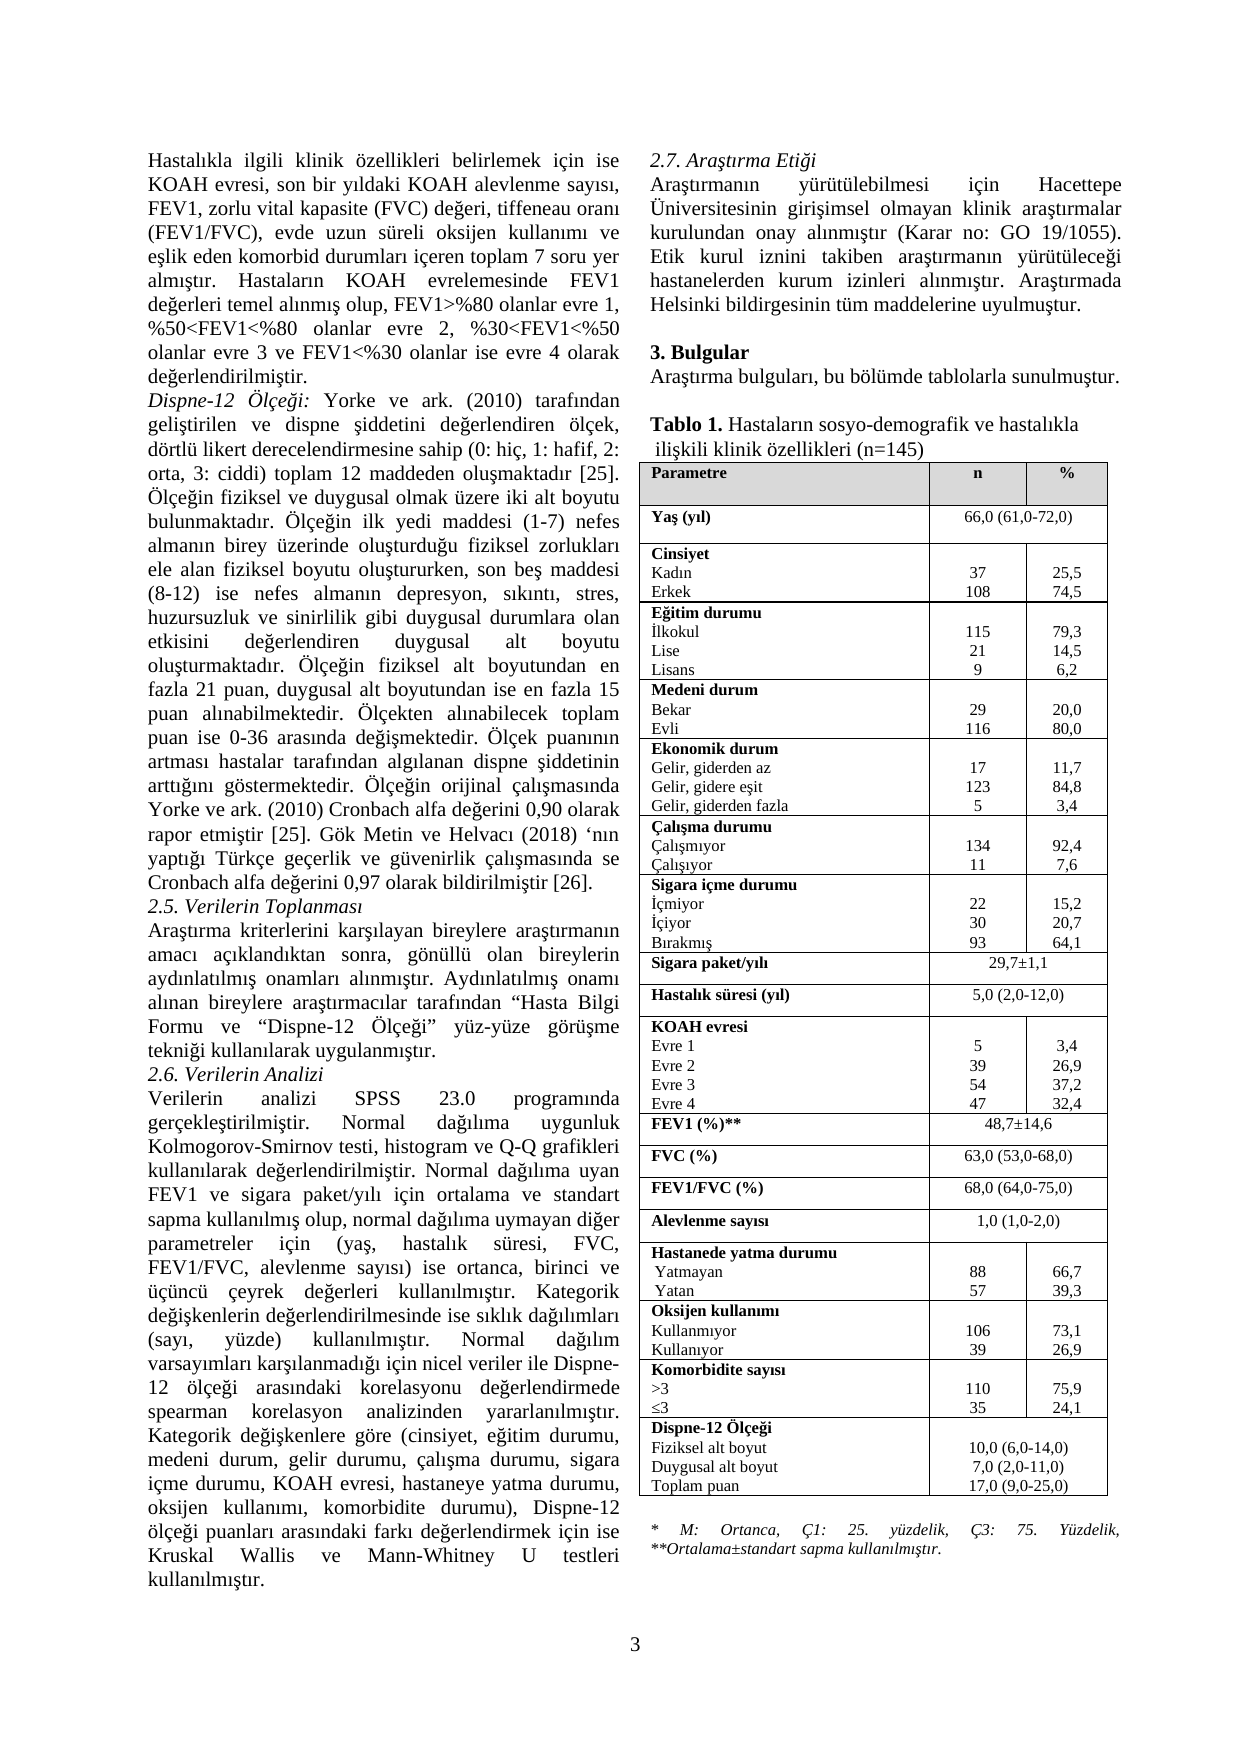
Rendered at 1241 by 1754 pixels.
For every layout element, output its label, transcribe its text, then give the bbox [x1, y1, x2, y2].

table_cell Yaş (yıl) [640, 506, 929, 543]
table_cell 134 11 [930, 816, 1026, 874]
table_cell 3,4 26,9 37,2 32,4 [1027, 1017, 1107, 1113]
text * M: Ortanca, Ç1: 25. yüzdelik, Ç3: 75. Yüzdelik, **Ortalama±standart sapma kullanılmıştır. [650, 1520, 1122, 1558]
table_cell 75,9 24,1 [1027, 1360, 1107, 1417]
table_cell Sigara içme durumu İçmiyor İçiyor Bırakmış [640, 875, 929, 952]
table_cell 92,4 7,6 [1027, 816, 1107, 874]
table_cell 106 39 [930, 1301, 1026, 1359]
table_cell Hastalık süresi (yıl) [640, 985, 929, 1016]
text 2.7. Araştırma Etiği [650, 148, 1122, 172]
table_cell 20,0 80,0 [1027, 680, 1107, 738]
table_cell 22 30 93 [930, 875, 1026, 952]
text 2.6. Verilerin Analizi [148, 1062, 620, 1086]
table_header Parametre [640, 463, 929, 505]
table_cell Oksijen kullanımı Kullanmıyor Kullanıyor [640, 1301, 929, 1359]
text Verilerin analizi SPSS 23.0 programında gerçekleştirilmiştir. Normal dağılıma uygunluk Kolmogorov-Smirnov testi, histogram ve Q-Q grafikleri kullanılarak değerlendirilmiştir. Normal dağılıma uyan FEV1 ve sigara paket/yılı için ortalama ve standart sapma kullanılmış olup, normal dağılıma uymayan diğer parametreler için (yaş, hastalık süresi, FVC, FEV1/FVC, alevlenme sayısı) ise ortanca, birinci ve üçüncü çeyrek değerleri kullanılmıştır. Kategorik değişkenlerin değerlendirilmesinde ise sıklık dağılımları (sayı, yüzde) kullanılmıştır. Normal dağılım varsayımları karşılanmadığı için nicel veriler ile Dispne-12 ölçeği arasındaki korelasyonu değerlendirmede spearman korelasyon analizinden yararlanılmıştır. Kategorik değişkenlere göre (cinsiyet, eğitim durumu, medeni durum, gelir durumu, çalışma durumu, sigara içme durumu, KOAH evresi, hastaneye yatma durumu, oksijen kullanımı, komorbidite durumu), Dispne-12 ölçeği puanları arasındaki farkı değerlendirmek için ise Kruskal Wallis ve Mann-Whitney U testleri kullanılmıştır. [148, 1086, 620, 1591]
table_cell 73,1 26,9 [1027, 1301, 1107, 1359]
table_cell Çalışma durumu Çalışmıyor Çalışıyor [640, 816, 929, 874]
table_cell 68,0 (64,0-75,0) [930, 1178, 1107, 1209]
table_cell 5 39 54 47 [930, 1017, 1026, 1113]
table_cell Cinsiyet Kadın Erkek [640, 544, 929, 601]
text ilişkili klinik özellikleri (n=145) [650, 436, 1122, 461]
table_cell 115 21 9 [930, 603, 1026, 679]
table_cell 29 116 [930, 680, 1026, 738]
table_cell 110 35 [930, 1360, 1026, 1417]
table_cell 48,7±14,6 [930, 1114, 1107, 1145]
table_cell Hastanede yatma durumu Yatmayan Yatan [640, 1243, 929, 1300]
table_cell Ekonomik durum Gelir, giderden az Gelir, gidere eşit Gelir, giderden fazla [640, 739, 929, 815]
table_cell FEV1/FVC (%) [640, 1178, 929, 1209]
text Tablo 1. Hastaların sosyo-demografik ve hastalıkla [650, 412, 1122, 436]
table_cell FVC (%) [640, 1146, 929, 1177]
table_cell KOAH evresi Evre 1 Evre 2 Evre 3 Evre 4 [640, 1017, 929, 1113]
text Dispne-12 Ölçeği: Yorke ve ark. (2010) tarafından geliştirilen ve dispne şiddetini değerlendiren ölçek, dörtlü likert derecelendirmesine sahip (0: hiç, 1: hafif, 2: orta, 3: ciddi) toplam 12 maddeden oluşmaktadır [25]. Ölçeğin fiziksel ve duygusal olmak üzere iki alt boyutu bulunmaktadır. Ölçeğin ilk yedi maddesi (1-7) nefes almanın birey üzerinde oluşturduğu fiziksel zorlukları ele alan fiziksel boyutu oluştururken, son beş maddesi (8-12) ise nefes almanın depresyon, sıkıntı, stres, huzursuzluk ve sinirlilik gibi duygusal durumlara olan etkisini değerlendiren duygusal alt boyutu oluşturmaktadır. Ölçeğin fiziksel alt boyutundan en fazla 21 puan, duygusal alt boyutundan ise en fazla 15 puan alınabilmektedir. Ölçekten alınabilecek toplam puan ise 0-36 arasında değişmektedir. Ölçek puanının artması hastalar tarafından algılanan dispne şiddetinin arttığını göstermektedir. Ölçeğin orijinal çalışmasında Yorke ve ark. (2010) Cronbach alfa değerini 0,90 olarak rapor etmiştir [25]. Gök Metin ve Helvacı (2018) ‘nın yaptığı Türkçe geçerlik ve güvenirlik çalışmasında se Cronbach alfa değerini 0,97 olarak bildirilmiştir [26]. [148, 388, 620, 894]
text Araştırma bulguları, bu bölümde tablolarla sunulmuştur. [650, 364, 1122, 388]
table_header n [930, 463, 1026, 505]
table_cell 79,3 14,5 6,2 [1027, 603, 1107, 679]
text 3. Bulgular [650, 340, 1122, 364]
table_cell Sigara paket/yılı [640, 953, 929, 984]
table_cell 66,7 39,3 [1027, 1243, 1107, 1300]
table_cell 63,0 (53,0-68,0) [930, 1146, 1107, 1177]
table_cell 10,0 (6,0-14,0) 7,0 (2,0-11,0) 17,0 (9,0-25,0) [930, 1418, 1107, 1495]
table_cell 66,0 (61,0-72,0) [930, 506, 1107, 543]
table_header % [1027, 463, 1107, 505]
text Araştırma kriterlerini karşılayan bireylere araştırmanın amacı açıklandıktan sonra, gönüllü olan bireylerin aydınlatılmış onamları alınmıştır. Aydınlatılmış onamı alınan bireylere araştırmacılar tarafından “Hasta Bilgi Formu ve “Dispne-12 Ölçeği” yüz-yüze görüşme tekniği kullanılarak uygulanmıştır. [148, 918, 620, 1062]
table_cell 1,0 (1,0-2,0) [930, 1210, 1107, 1242]
table_cell Medeni durum Bekar Evli [640, 680, 929, 738]
table_cell 17 123 5 [930, 739, 1026, 815]
table_cell 29,7±1,1 [930, 953, 1107, 984]
table_cell 15,2 20,7 64,1 [1027, 875, 1107, 952]
table_cell Dispne-12 Ölçeği Fiziksel alt boyut Duygusal alt boyut Toplam puan [640, 1418, 929, 1495]
table_cell Komorbidite sayısı >3 ≤3 [640, 1360, 929, 1417]
table_cell Alevlenme sayısı [640, 1210, 929, 1242]
text 2.5. Verilerin Toplanması [148, 894, 620, 918]
table_cell Eğitim durumu İlkokul Lise Lisans [640, 603, 929, 679]
table_cell 11,7 84,8 3,4 [1027, 739, 1107, 815]
text Hastalıkla ilgili klinik özellikleri belirlemek için ise KOAH evresi, son bir yıldaki KOAH alevlenme sayısı, FEV1, zorlu vital kapasite (FVC) değeri, tiffeneau oranı (FEV1/FVC), evde uzun süreli oksijen kullanımı ve eşlik eden komorbid durumları içeren toplam 7 soru yer almıştır. Hastaların KOAH evrelemesinde FEV1 değerleri temel alınmış olup, FEV1>%80 olanlar evre 1, %50<FEV1<%80 olanlar evre 2, %30<FEV1<%50 olanlar evre 3 ve FEV1<%30 olanlar ise evre 4 olarak değerlendirilmiştir. [148, 148, 620, 388]
table_cell 25,5 74,5 [1027, 544, 1107, 601]
text Araştırmanın yürütülebilmesi için Hacettepe Üniversitesinin girişimsel olmayan klinik araştırmalar kurulundan onay alınmıştır (Karar no: GO 19/1055). Etik kurul iznini takiben araştırmanın yürütüleceği hastanelerden kurum izinleri alınmıştır. Araştırmada Helsinki bildirgesinin tüm maddelerine uyulmuştur. [650, 172, 1122, 316]
table_cell FEV1 (%)** [640, 1114, 929, 1145]
table_cell 37 108 [930, 544, 1026, 601]
table_cell 88 57 [930, 1243, 1026, 1300]
table_cell 5,0 (2,0-12,0) [930, 985, 1107, 1016]
